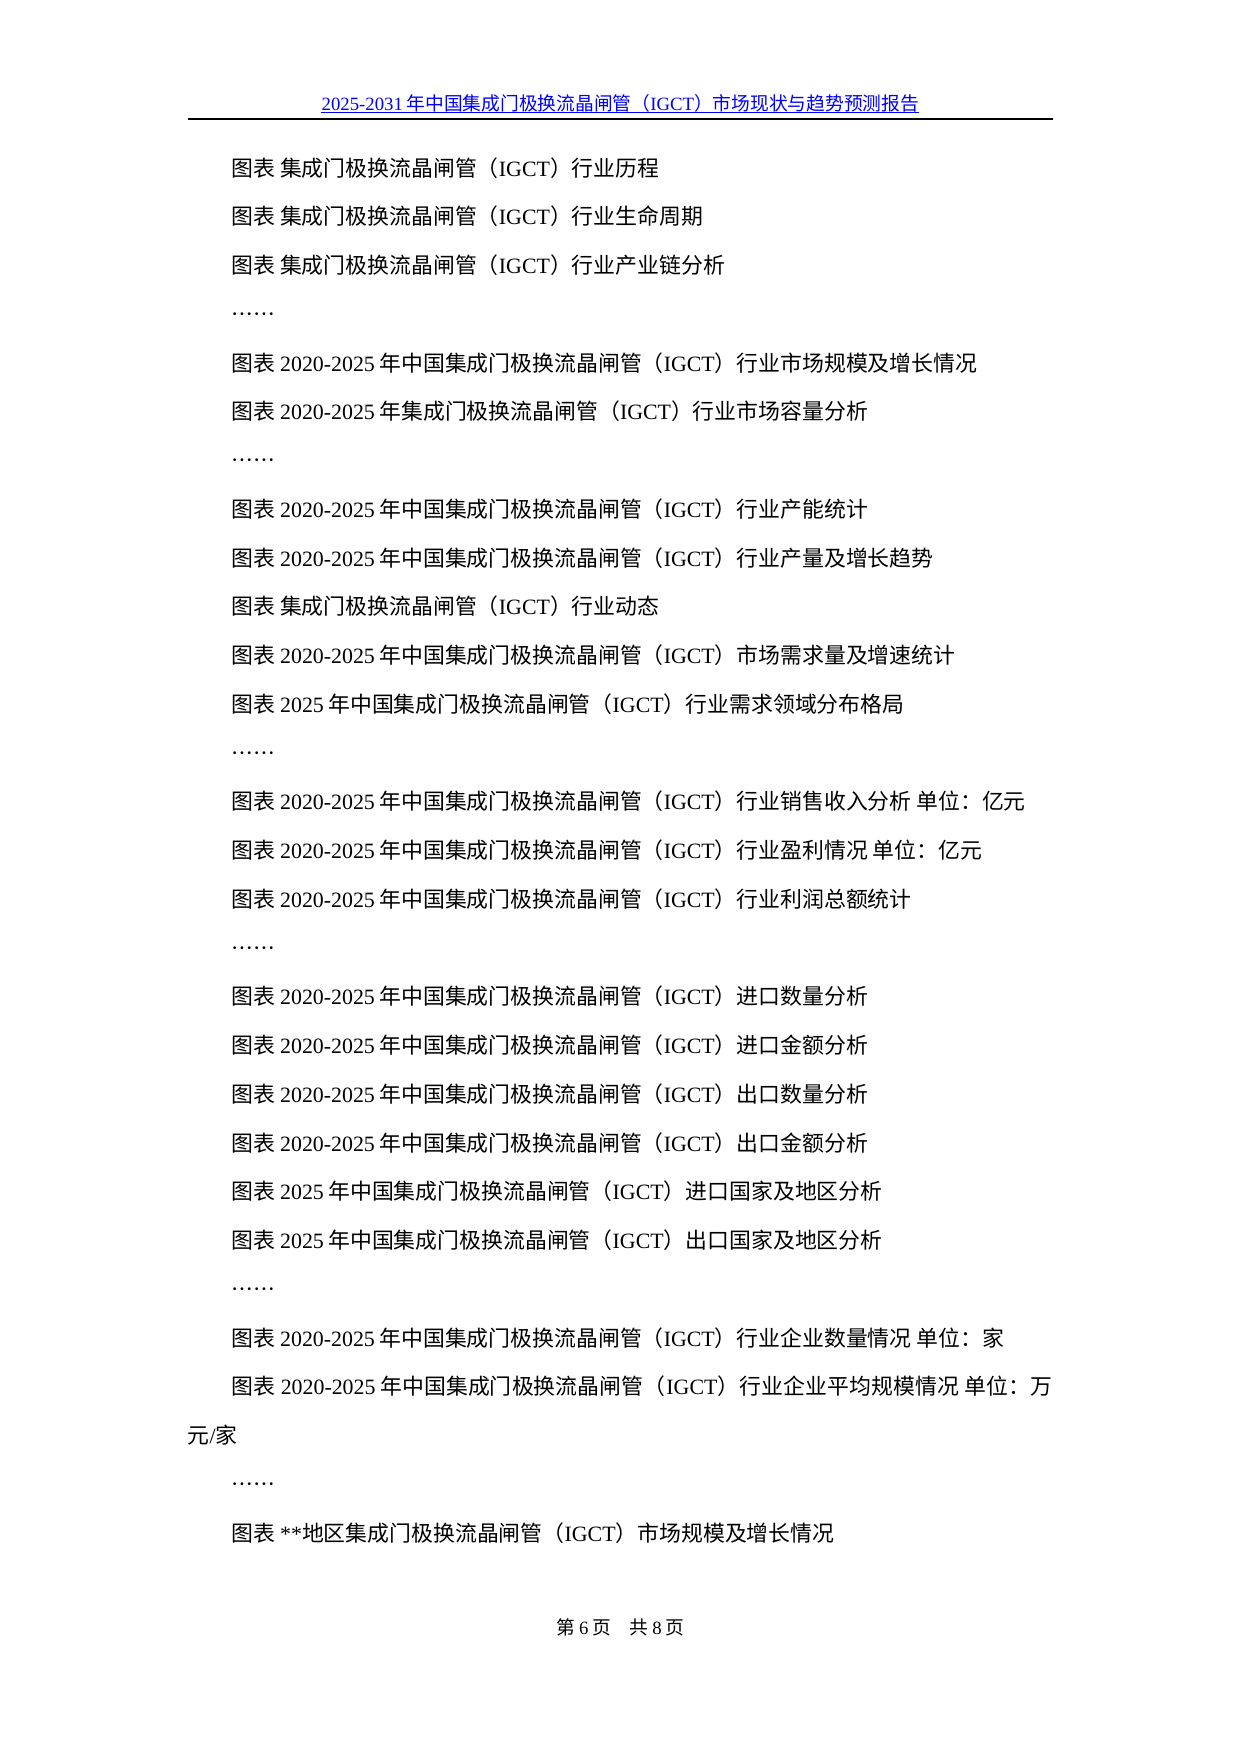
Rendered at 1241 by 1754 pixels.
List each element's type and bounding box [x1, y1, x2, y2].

text [187, 150, 1053, 1548]
